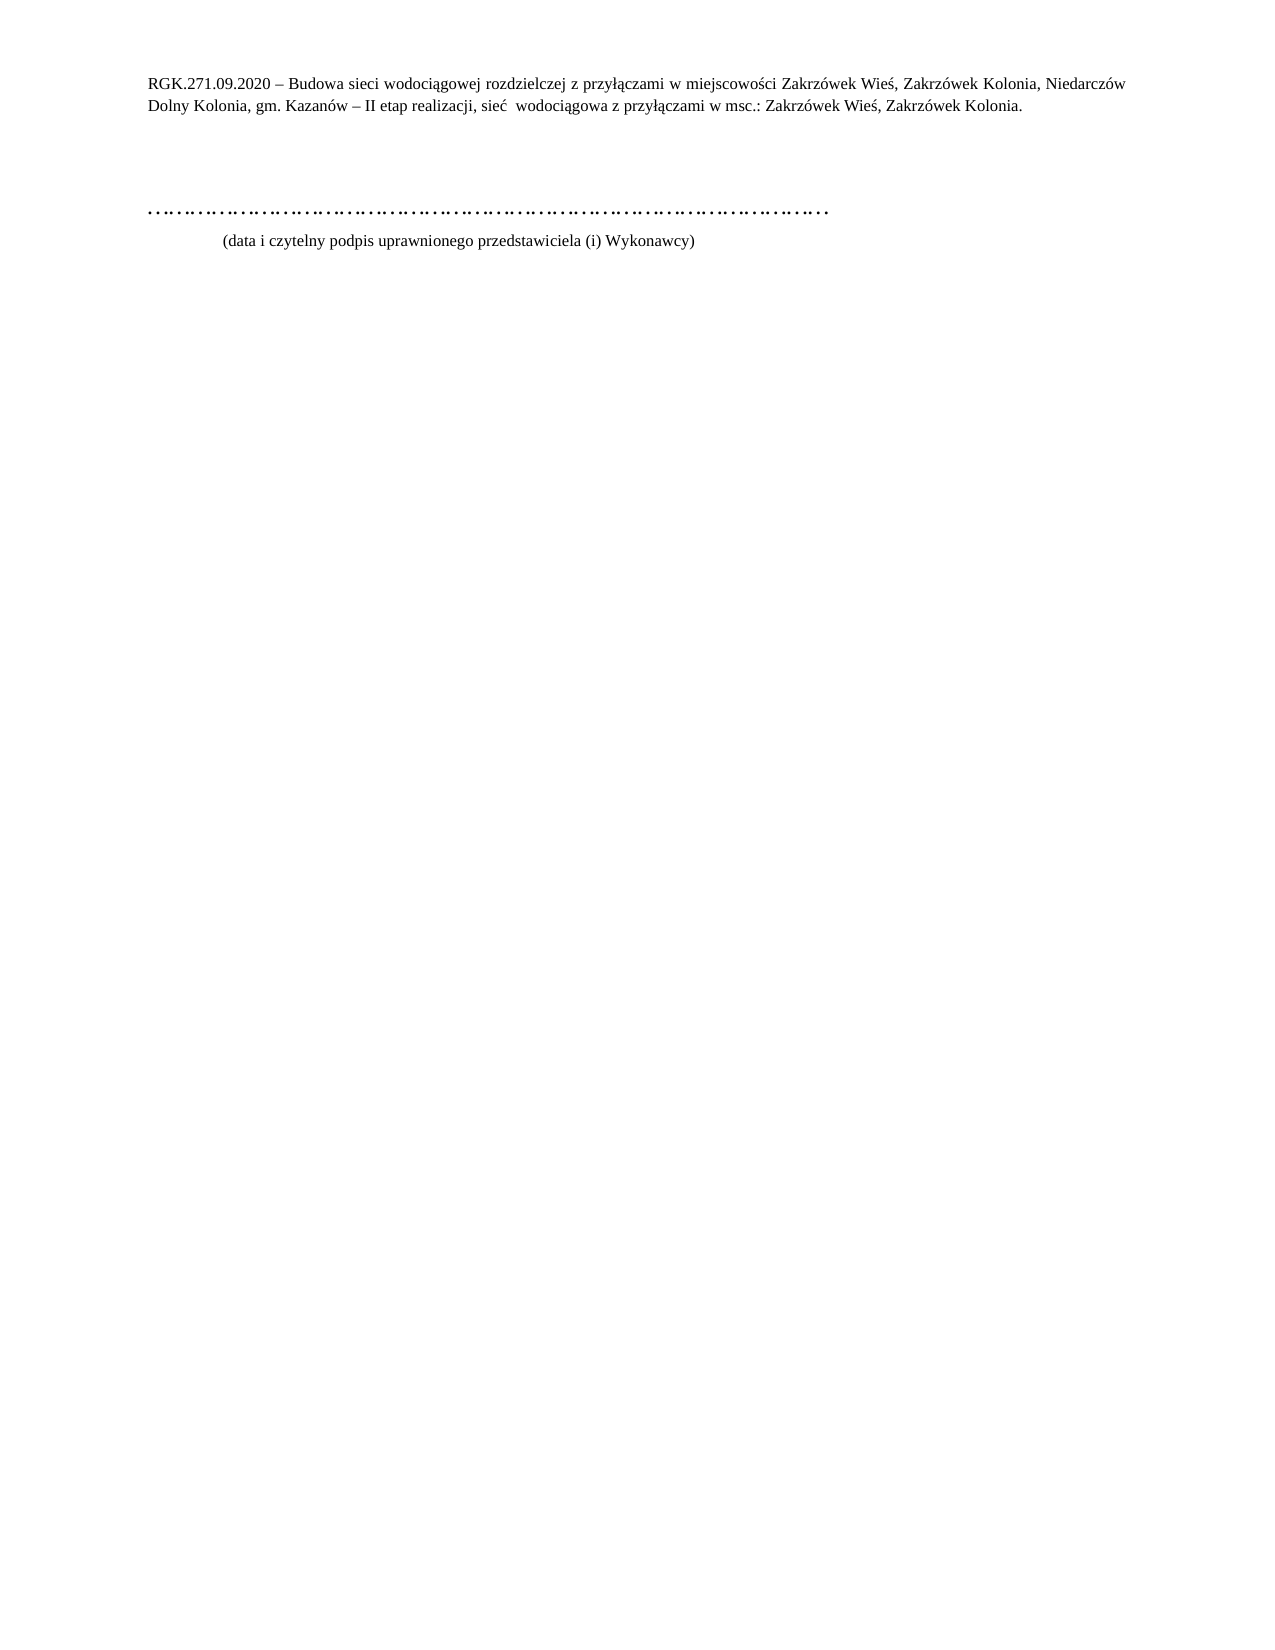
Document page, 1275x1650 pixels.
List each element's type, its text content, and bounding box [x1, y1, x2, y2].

text …………………………………………………………………………………… [148, 196, 1127, 219]
text (data i czytelny podpis uprawnionego przedstawiciela (i) Wykonawcy) [223, 219, 1127, 253]
